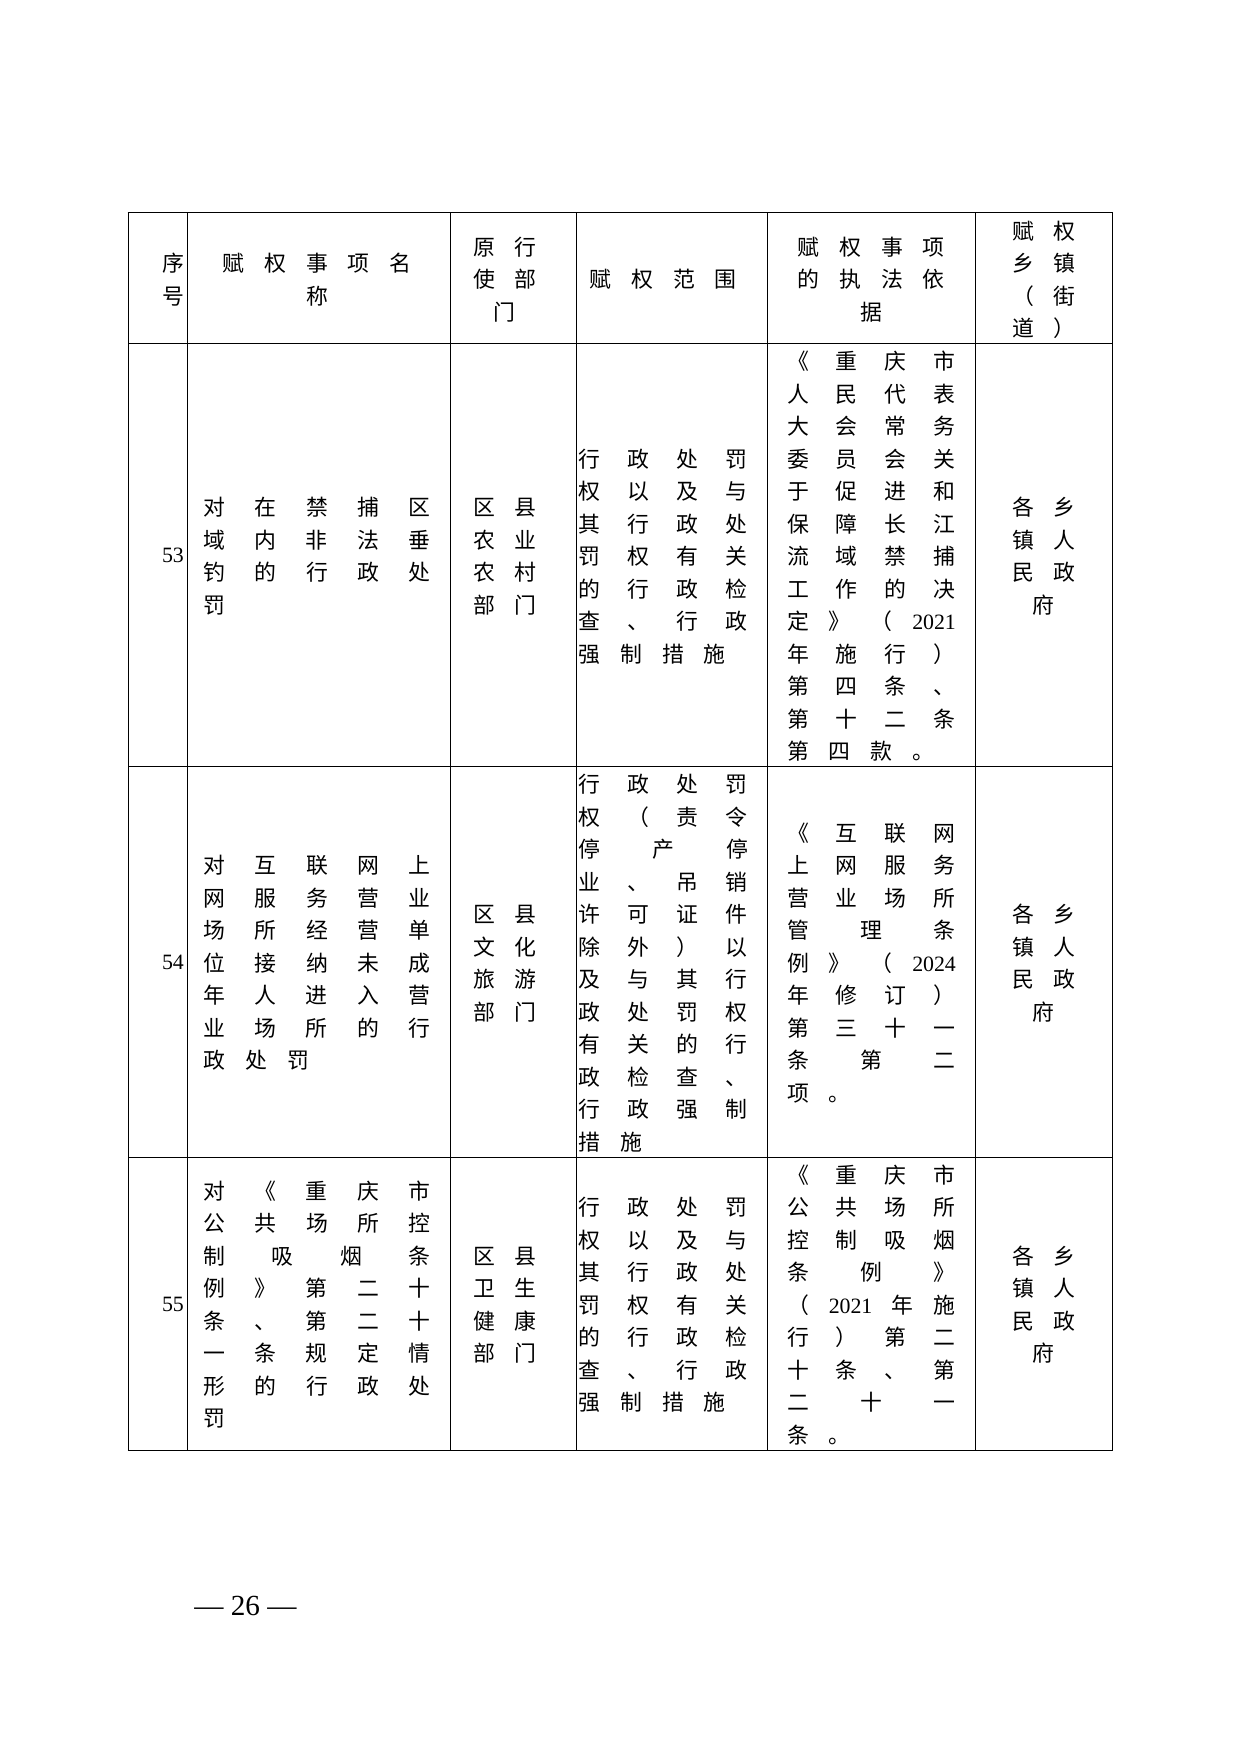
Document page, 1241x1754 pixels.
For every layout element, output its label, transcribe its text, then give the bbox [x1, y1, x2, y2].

table_cell 各乡镇人民政府 [976, 1158, 1112, 1450]
table_header 赋权事项名称 [188, 213, 450, 343]
table_cell 54 [129, 767, 187, 1157]
table_cell 对《重庆市公共场所控制吸烟条例》第二十条、第二十一条规定情形的行政处罚 [188, 1158, 450, 1450]
table_cell 《互联网上网服务营业场所管理条例》（2024年修订）第三十一条第二项。 [768, 767, 975, 1157]
table_cell 对互联网上网服务营业场所经营单位接纳未成年人进入营业场所的行政处罚 [188, 767, 450, 1157]
table_cell 《重庆市人民代表大会常务委员会关于促进和保障长江流域禁捕工作的决定》（2021年施行）第四条、第十二条第四款。 [768, 344, 975, 766]
table_cell 对在禁捕区域内非法垂钓的行政处罚 [188, 344, 450, 766]
table_cell 行政处罚权（责令停产停业、吊销许可证件除外）以及与其行政处罚权有关的行政检查、行政强制措施 [577, 767, 767, 1157]
table_cell 区县文化旅游部门 [451, 767, 576, 1157]
table_header 原行使部门 [451, 213, 576, 343]
table_cell 各乡镇人民政府 [976, 344, 1112, 766]
table_header 序号 [129, 213, 187, 343]
table_header 赋权乡镇 （街道） [976, 213, 1112, 343]
table_cell 55 [129, 1158, 187, 1450]
table_header 赋权范围 [577, 213, 767, 343]
table_cell 区县农业农村部门 [451, 344, 576, 766]
table_cell 区县卫生健康部门 [451, 1158, 576, 1450]
table_header 赋权事项的执法依据 [768, 213, 975, 343]
table_cell 行政处罚权以及与其行政处罚权有关的行政检查、行政强制措施 [577, 1158, 767, 1450]
table_cell 《重庆市公共场所控制吸烟条例》（2021年施行）第二十条、第二十一条。 [768, 1158, 975, 1450]
table_cell 各乡镇人民政府 [976, 767, 1112, 1157]
table_cell 行政处罚权以及与其行政处罚权有关的行政检查、行政强制措施 [577, 344, 767, 766]
table_cell 53 [129, 344, 187, 766]
